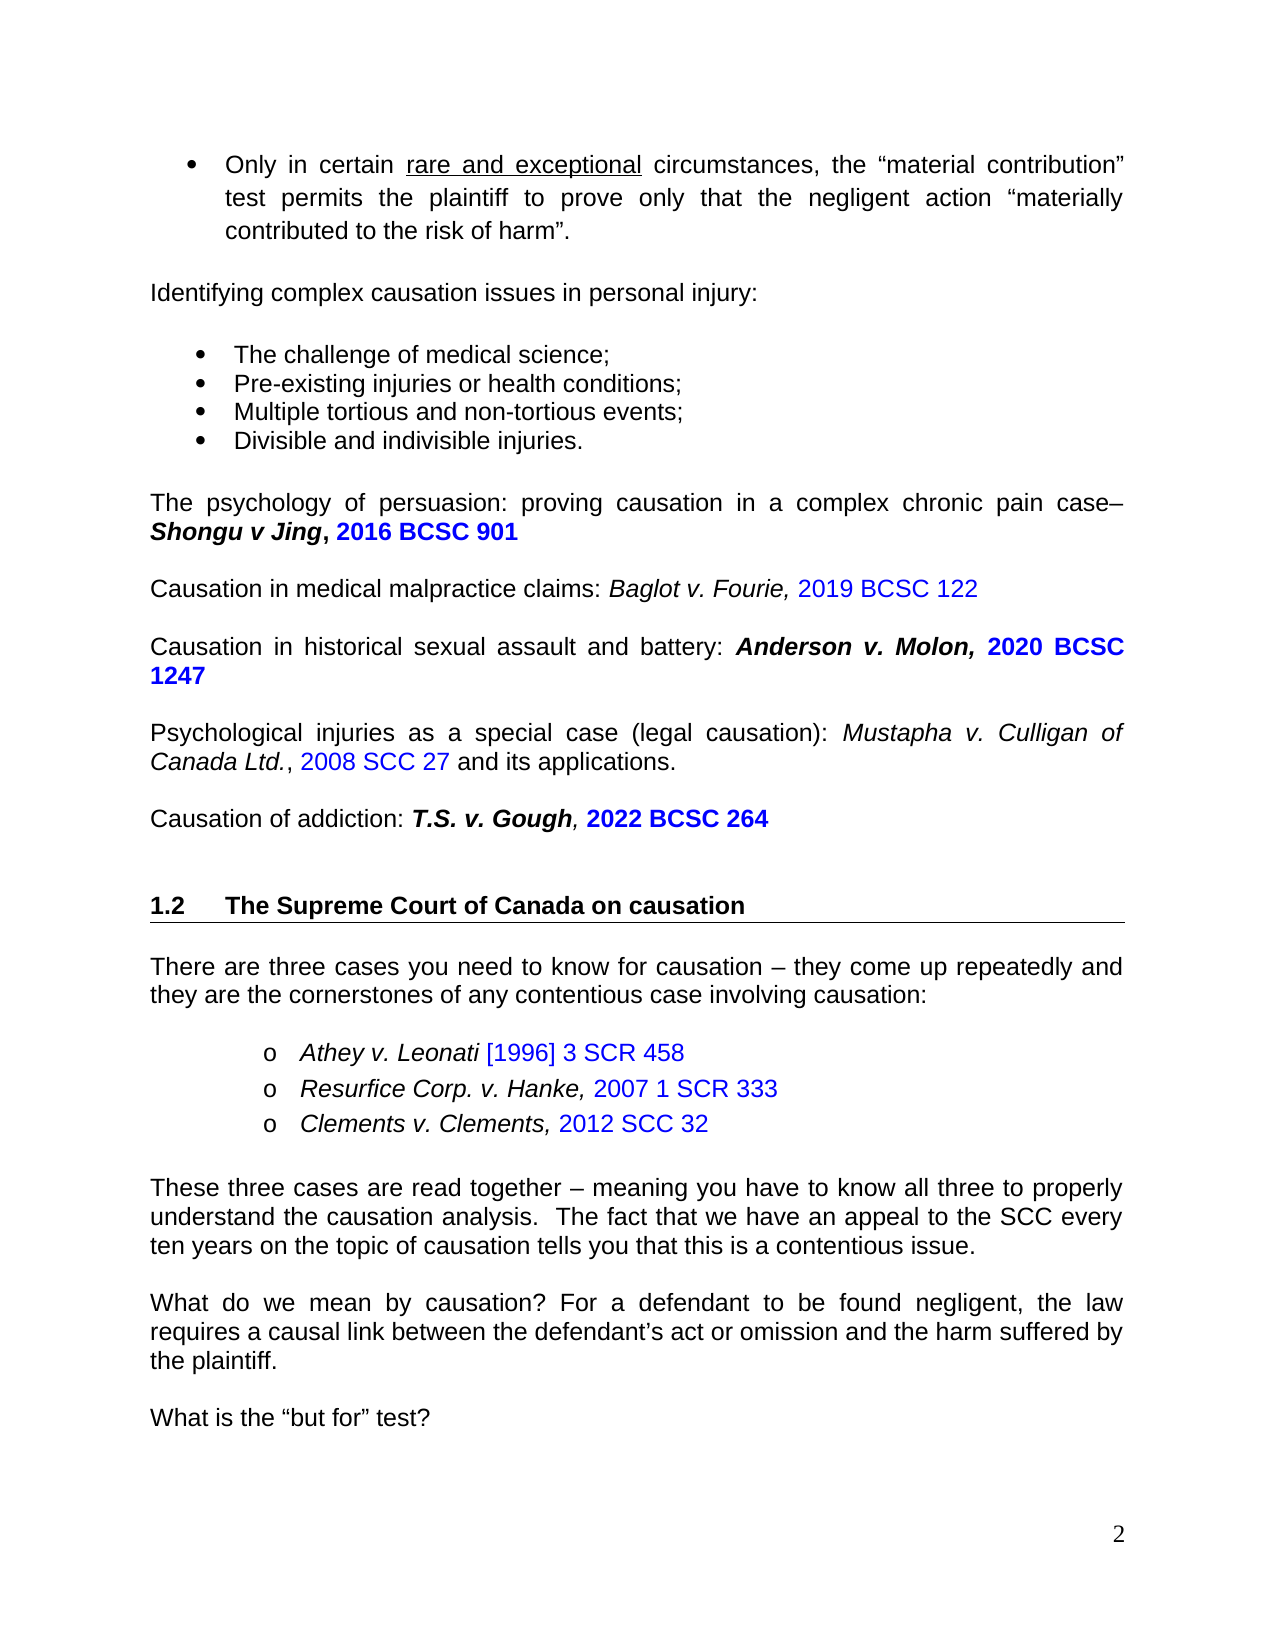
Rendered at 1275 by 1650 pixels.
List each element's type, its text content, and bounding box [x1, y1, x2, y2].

text What is the “but for” test? [150, 1403, 1125, 1432]
text Causation of addiction: T.S. v. Gough, 2022 BCSC 264 [150, 804, 1125, 833]
list Clements v. Clements, 2012 SCC 32 [262, 1109, 1125, 1140]
list Athey v. Leonati [1996] 3 SCR 458 [262, 1038, 1125, 1069]
list Divisible and indivisible injuries. [196, 426, 1125, 455]
text There are three cases you need to know for causation – they come up repeatedly and they are the cornerstones of any contentious case involving causation: [150, 952, 1125, 1009]
text Causation in medical malpractice claims: Baglot v. Fourie, 2019 BCSC 122 [150, 574, 1125, 603]
text Psychological injuries as a special case (legal causation): Mustapha v. Culligan of Canada Ltd., 2008 SCC 27 and its applications. [150, 718, 1125, 776]
text What do we mean by causation? For a defendant to be found negligent, the law requires a causal link between the defendant’s act or omission and the harm suffered by the plaintiff. [150, 1288, 1125, 1374]
list Multiple tortious and non-tortious events; [196, 397, 1125, 426]
list Pre-existing injuries or health conditions; [196, 368, 1125, 397]
text These three cases are read together – meaning you have to know all three to properly understand the causation analysis. The fact that we have an appeal to the SCC every ten years on the topic of causation tells you that this is a contentious issue. [150, 1173, 1125, 1259]
list The Supreme Court of Canada on causation [150, 891, 1125, 922]
text Causation in historical sexual assault and battery: Anderson v. Molon, 2020 BCSC 1247 [150, 632, 1125, 689]
list The challenge of medical science; [196, 340, 1125, 368]
list Only in certain rare and exceptional circumstances, the “material contribution” test permits the plaintiff to prove only that the negligent action “materially contributed to the risk of harm”. [187, 150, 1125, 245]
list Resurfice Corp. v. Hanke, 2007 1 SCR 333 [262, 1073, 1125, 1104]
text The psychology of persuasion: proving causation in a complex chronic pain case– Shongu v Jing, 2016 BCSC 901 [150, 488, 1125, 546]
text Identifying complex causation issues in personal injury: [150, 278, 1125, 307]
